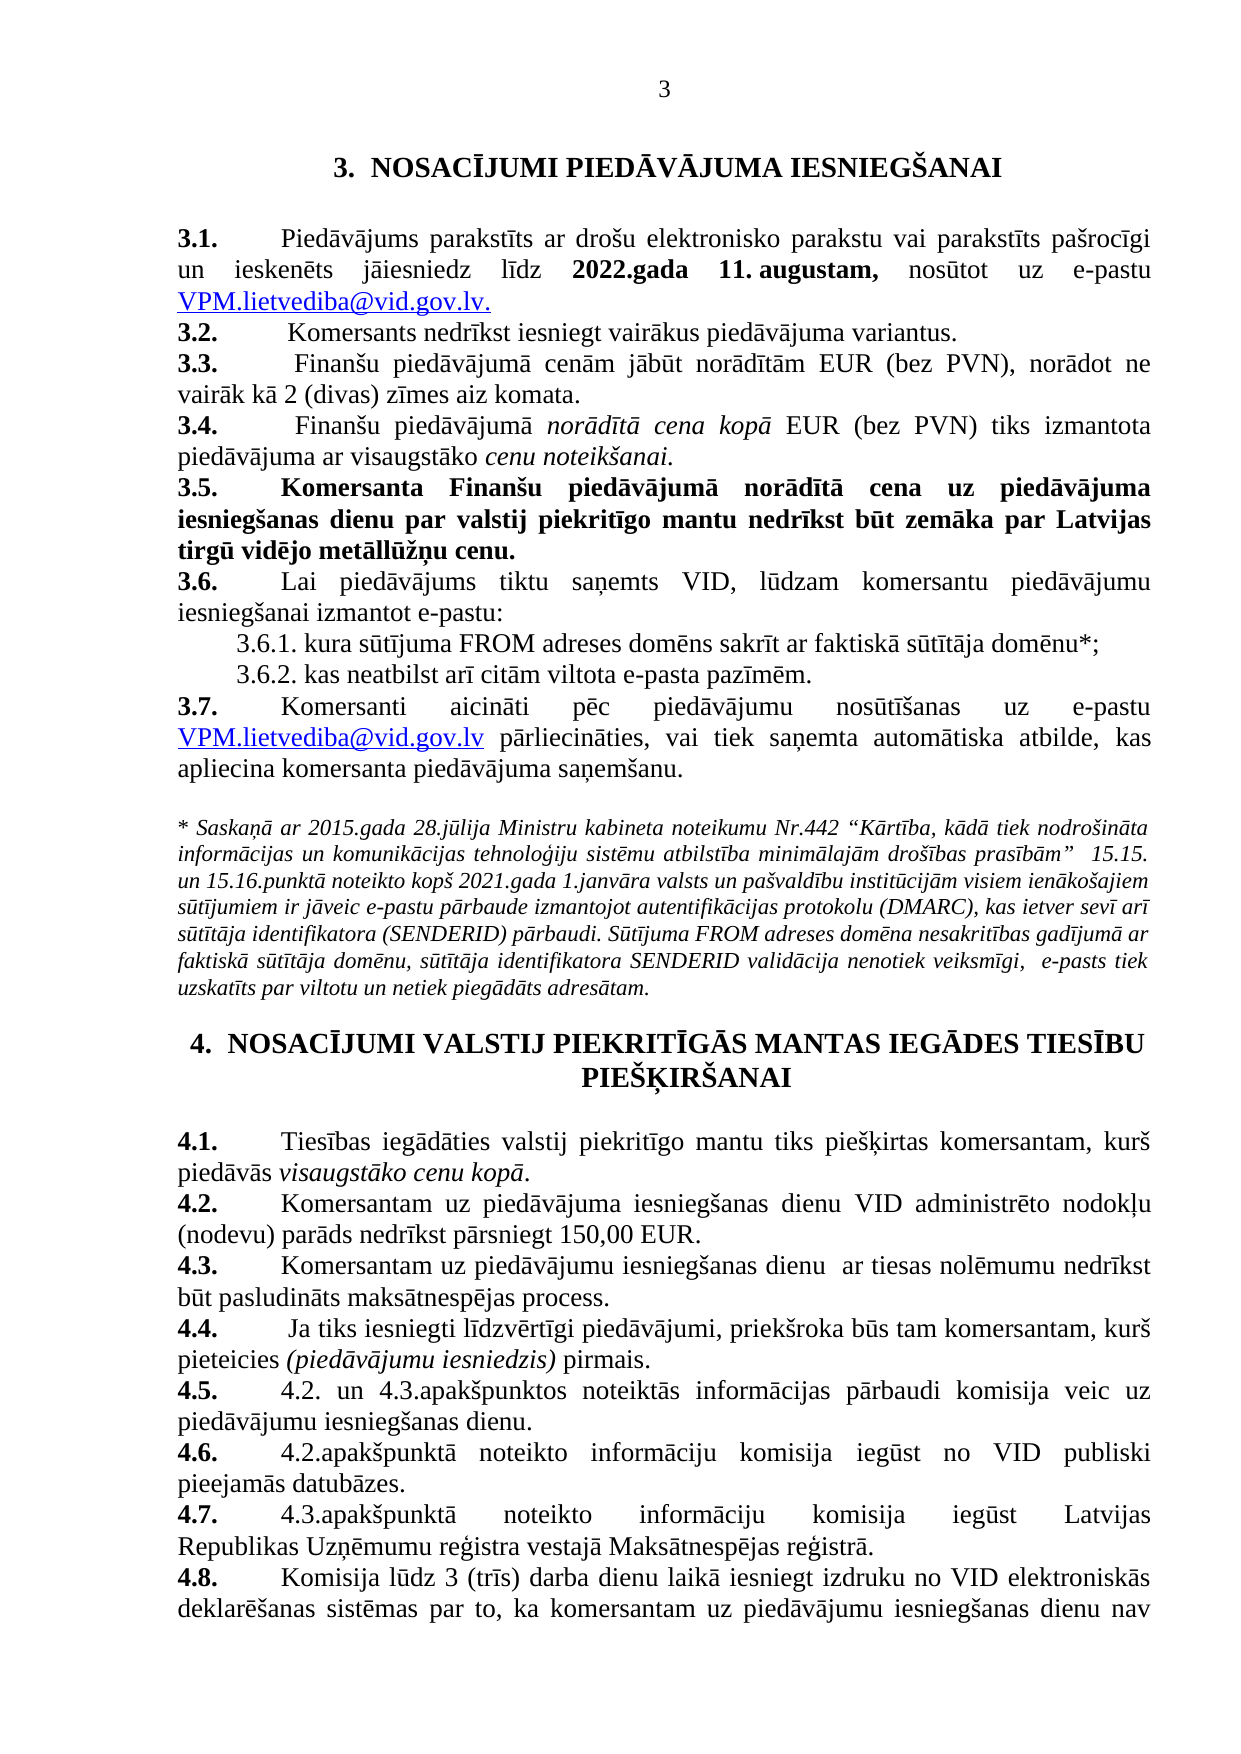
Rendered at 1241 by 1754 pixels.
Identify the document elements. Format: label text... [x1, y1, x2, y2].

text 3.6.2. kas neatbilst arī citām viltota e-pasta pazīmēm. [177, 658, 1152, 689]
list Komersantam uz piedāvājumu iesniegšanas dienu ar tiesas nolēmumu nedrīkst būt pasludināts maksātnespējas process. [177, 1249, 1152, 1312]
list Tiesības iegādāties valstij piekritīgo mantu tiks piešķirtas komersantam, kurš piedāvās visaugstāko cenu kopā. [177, 1125, 1152, 1187]
text * Saskaņā ar 2015.gada 28.jūlija Ministru kabineta noteikumu Nr.442 “Kārtība, kādā tiek nodrošināta informācijas un komunikācijas tehnoloģiju sistēmu atbilstība minimālajām drošības prasībām” 15.15. un 15.16.punktā noteikto kopš 2021.gada 1.janvāra valsts un pašvaldību institūcijām visiem ienākošajiem sūtījumiem ir jāveic e-pastu pārbaude izmantojot autentifikācijas protokolu (DMARC), kas ietver sevī arī sūtītāja identifikatora (SENDERID) pārbaudi. Sūtījuma FROM adreses domēna nesakritības gadījumā ar faktiskā sūtītāja domēnu, sūtītāja identifikatora SENDERID validācija nenotiek veiksmīgi, e-pasts tiek uzskatīts par viltotu un netiek piegādāts adresātam. [177, 814, 1152, 1000]
list NOSACĪJUMI PIEDĀVĀJUMA IESNIEGŠANAI [184, 151, 1152, 184]
list 4.2. un 4.3.apakšpunktos noteiktās informācijas pārbaudi komisija veic uz piedāvājumu iesniegšanas dienu. [177, 1374, 1152, 1436]
text 3.6.1. kura sūtījuma FROM adreses domēns sakrīt ar faktiskā sūtītāja domēnu*; [177, 627, 1152, 658]
list Komersantam uz piedāvājuma iesniegšanas dienu VID administrēto nodokļu (nodevu) parāds nedrīkst pārsniegt 150,00 EUR. [177, 1187, 1152, 1249]
list 4.2.apakšpunktā noteikto informāciju komisija iegūst no VID publiski pieejamās datubāzes. [177, 1436, 1152, 1499]
list Finanšu piedāvājumā norādītā cena kopā EUR (bez PVN) tiks izmantota piedāvājuma ar visaugstāko cenu noteikšanai. [177, 409, 1152, 472]
list Ja tiks iesniegti līdzvērtīgi piedāvājumi, priekšroka būs tam komersantam, kurš pieteicies (piedāvājumu iesniedzis) pirmais. [177, 1312, 1152, 1374]
list Piedāvājums parakstīts ar drošu elektronisko parakstu vai parakstīts pašrocīgi un ieskenēts jāiesniedz līdz 2022.gada 11. augustam, nosūtot uz e-pastu VPM.lietvediba@vid.gov.lv. [177, 222, 1152, 316]
list Finanšu piedāvājumā cenām jābūt norādītām EUR (bez PVN), norādot ne vairāk kā 2 (divas) zīmes aiz komata. [177, 347, 1152, 409]
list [177, 1561, 1152, 1623]
list 4.3.apakšpunktā noteikto informāciju komisija iegūst Latvijas Republikas Uzņēmumu reģistra vestajā Maksātnespējas reģistrā. [177, 1499, 1152, 1561]
list Komersants nedrīkst iesniegt vairākus piedāvājuma variantus. [177, 316, 1152, 347]
list Komersanti aicināti pēc piedāvājumu nosūtīšanas uz e-pastu VPM.lietvediba@vid.gov.lv pārliecināties, vai tiek saņemta automātiska atbilde, kas apliecina komersanta piedāvājuma saņemšanu. [177, 689, 1152, 783]
list NOSACĪJUMI VALSTIJ PIEKRITĪGĀS MANTAS IEGĀDES TIESĪBU PIEŠĶIRŠANAI [184, 1027, 1152, 1094]
list Lai piedāvājums tiktu saņemts VID, lūdzam komersantu piedāvājumu iesniegšanai izmantot e-pastu: [177, 565, 1152, 627]
list Komersanta Finanšu piedāvājumā norādītā cena uz piedāvājuma iesniegšanas dienu par valstij piekritīgo mantu nedrīkst būt zemāka par Latvijas tirgū vidējo metāllūžņu cenu. [177, 472, 1152, 565]
